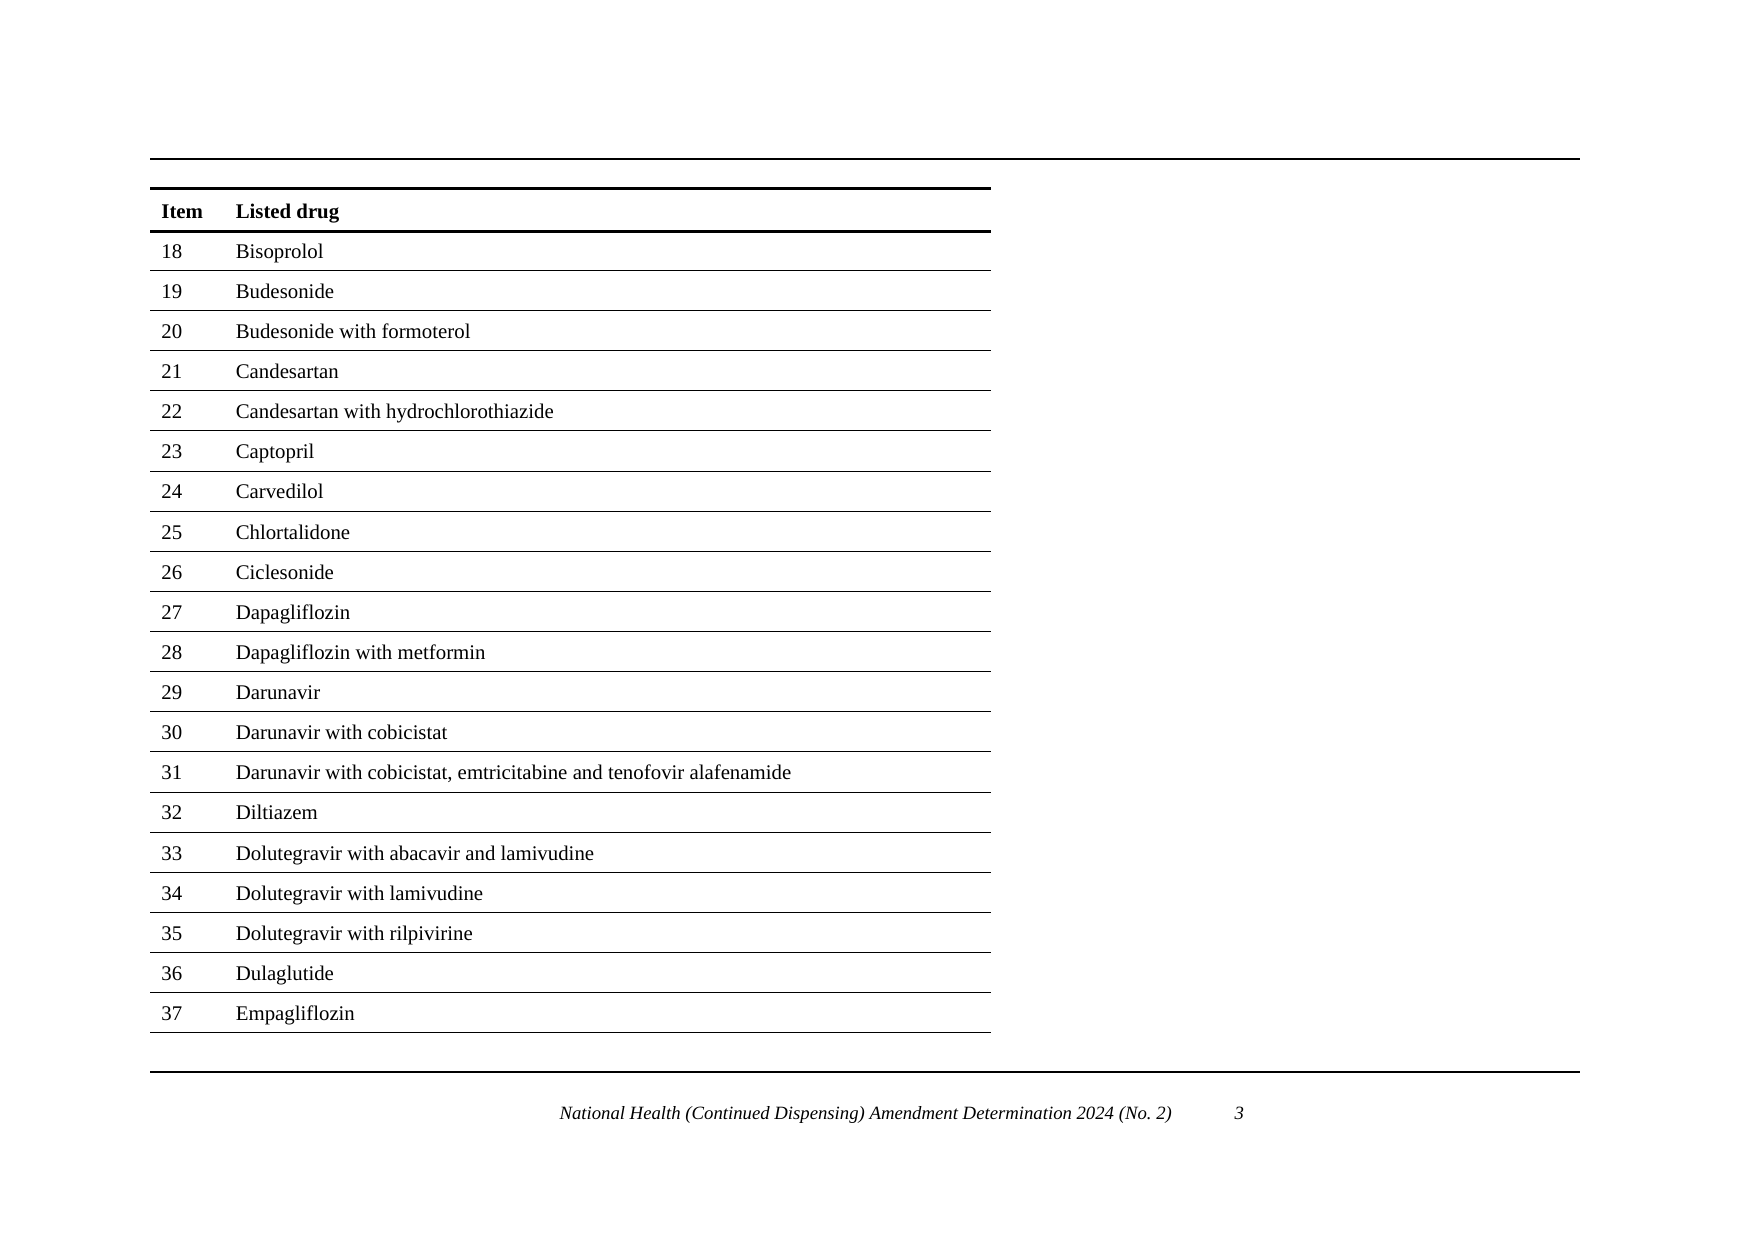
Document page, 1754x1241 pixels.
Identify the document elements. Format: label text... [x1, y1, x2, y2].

table_cell 37 [150, 993, 224, 1032]
table_cell Ciclesonide [224, 552, 991, 591]
table_cell 35 [150, 913, 224, 952]
table_cell 31 [150, 752, 224, 791]
table_cell Candesartan [224, 351, 991, 390]
table_cell 33 [150, 833, 224, 872]
table_cell 20 [150, 311, 224, 350]
table_cell Budesonide [224, 271, 991, 310]
table_cell Dapagliflozin with metformin [224, 632, 991, 671]
table_cell 27 [150, 592, 224, 631]
table_cell 30 [150, 712, 224, 751]
table_cell Budesonide with formoterol [224, 311, 991, 350]
table_cell Empagliflozin [224, 993, 991, 1032]
table_cell Carvedilol [224, 472, 991, 511]
table_cell Darunavir with cobicistat, emtricitabine and tenofovir alafenamide [224, 752, 991, 791]
table_header Listed drug [224, 190, 991, 230]
table_cell 28 [150, 632, 224, 671]
table_cell Darunavir [224, 672, 991, 711]
table_cell 29 [150, 672, 224, 711]
table_header Item [150, 190, 224, 230]
table_cell Chlortalidone [224, 512, 991, 551]
table_cell 25 [150, 512, 224, 551]
table_cell 21 [150, 351, 224, 390]
table_cell 18 [150, 233, 224, 270]
table_cell Captopril [224, 431, 991, 471]
table_cell 24 [150, 472, 224, 511]
table_cell 36 [150, 953, 224, 992]
table_cell 26 [150, 552, 224, 591]
table_cell Dapagliflozin [224, 592, 991, 631]
table_cell Diltiazem [224, 793, 991, 831]
table_cell Darunavir with cobicistat [224, 712, 991, 751]
table_cell Bisoprolol [224, 233, 991, 270]
table_cell Candesartan with hydrochlorothiazide [224, 391, 991, 430]
table_cell 23 [150, 431, 224, 471]
table_cell 32 [150, 793, 224, 831]
table_cell Dolutegravir with abacavir and lamivudine [224, 833, 991, 872]
table_cell Dulaglutide [224, 953, 991, 992]
table_cell 19 [150, 271, 224, 310]
table_cell Dolutegravir with rilpivirine [224, 913, 991, 952]
table_cell Dolutegravir with lamivudine [224, 873, 991, 912]
table_cell 22 [150, 391, 224, 430]
table_cell 34 [150, 873, 224, 912]
